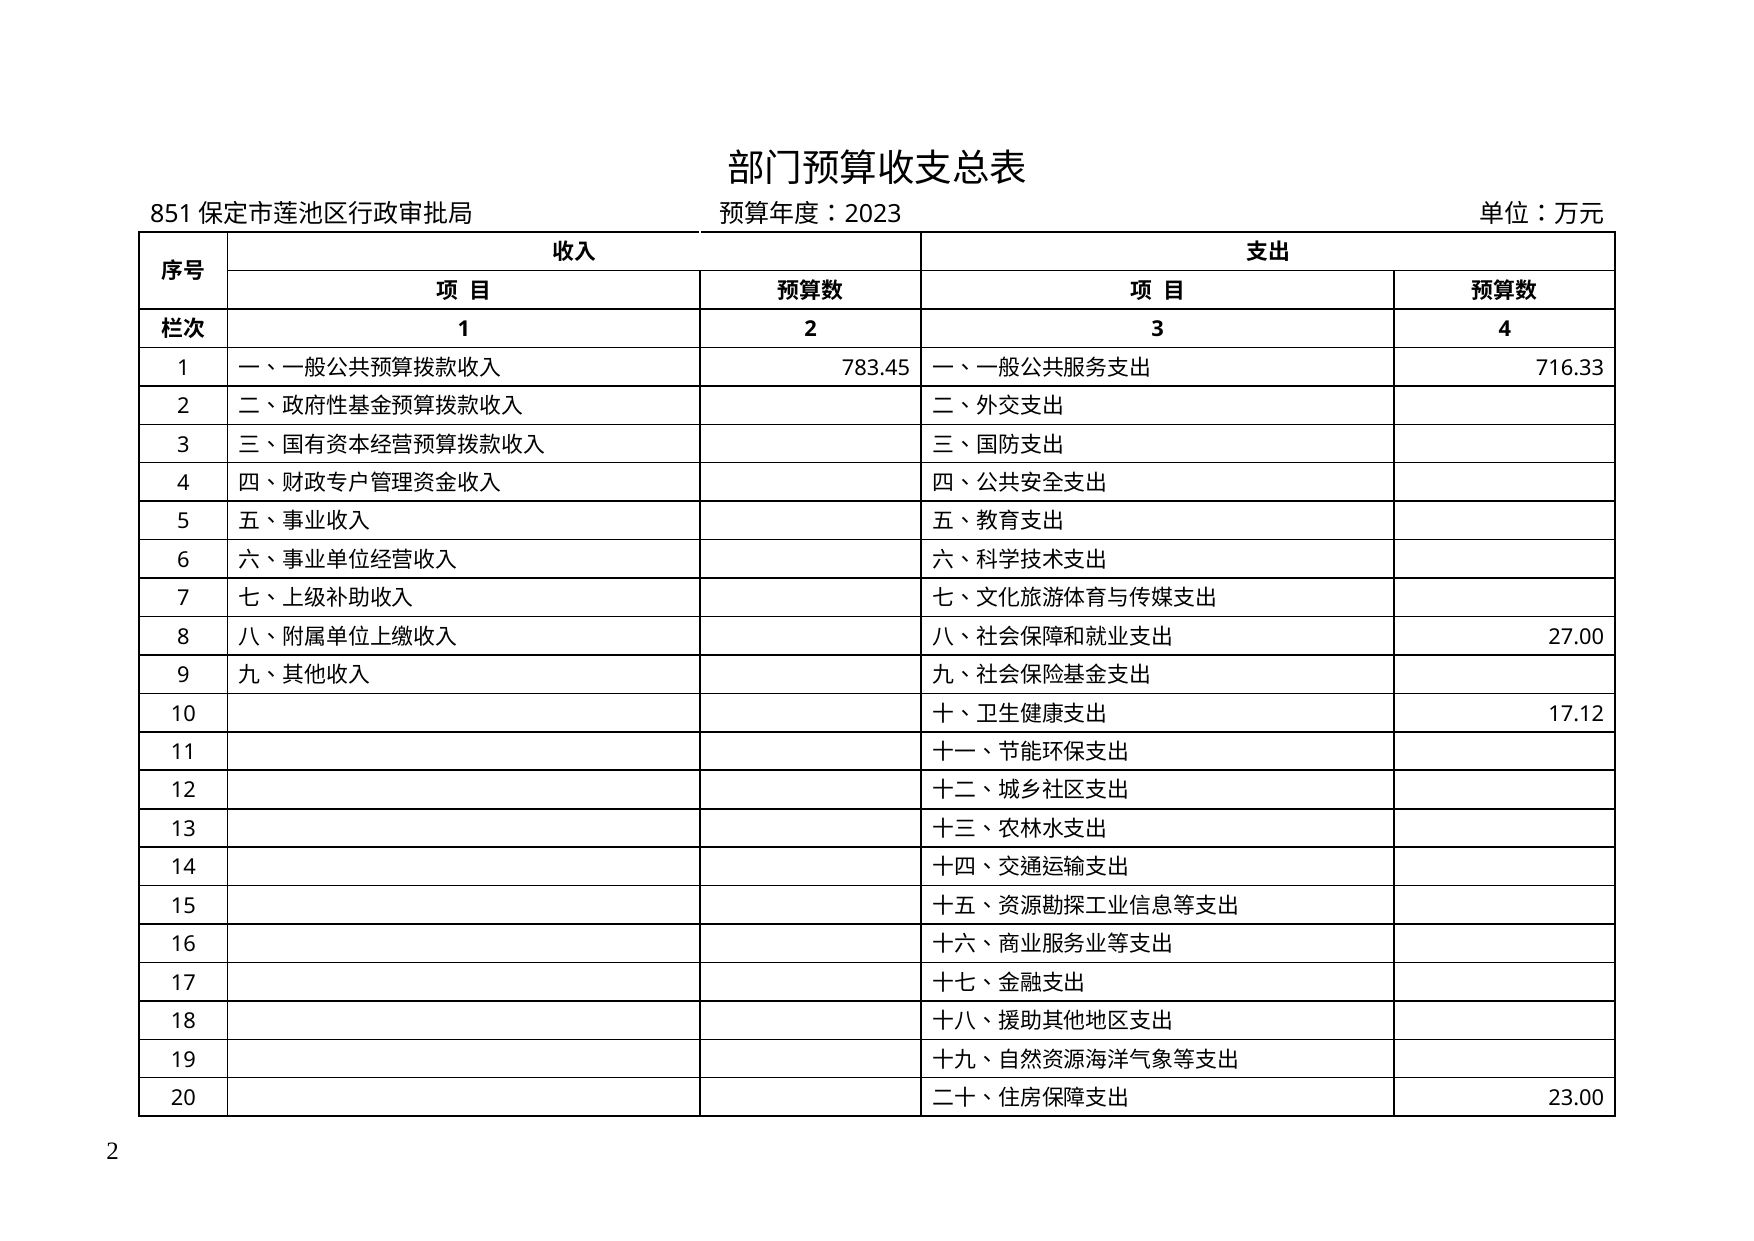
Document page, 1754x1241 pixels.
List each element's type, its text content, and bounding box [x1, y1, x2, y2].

table_cell 2 [140, 387, 227, 423]
table_cell [228, 771, 699, 808]
table_cell 17 [140, 963, 227, 1000]
table_cell [701, 425, 920, 462]
table_cell [701, 694, 920, 731]
table_cell 9 [140, 656, 227, 692]
table_cell 六、科学技术支出 [922, 540, 1393, 577]
table_cell 项 目 [228, 271, 699, 308]
table_cell 23.00 [1395, 1078, 1614, 1115]
table_cell [228, 1040, 699, 1077]
table_cell 序号 [140, 233, 227, 308]
table_cell 九、社会保险基金支出 [922, 656, 1393, 692]
table_cell [228, 963, 699, 1000]
table_cell 预算数 [1395, 271, 1614, 308]
table_cell [701, 502, 920, 539]
table_cell 8 [140, 617, 227, 654]
table_cell 收入 [228, 233, 920, 270]
table_cell [1395, 1002, 1614, 1038]
table_cell 五、事业收入 [228, 502, 699, 539]
table_cell 九、其他收入 [228, 656, 699, 692]
table_cell 3 [922, 310, 1393, 347]
table_cell 4 [1395, 310, 1614, 347]
table_cell 四、公共安全支出 [922, 463, 1393, 500]
table_cell [701, 387, 920, 423]
table_cell [1395, 810, 1614, 846]
table_cell 11 [140, 733, 227, 769]
table_cell [1395, 463, 1614, 500]
table_cell 十五、资源勘探工业信息等支出 [922, 886, 1393, 923]
table_cell [228, 694, 699, 731]
table_cell 14 [140, 848, 227, 885]
table_cell 七、文化旅游体育与传媒支出 [922, 579, 1393, 616]
table_cell [1395, 540, 1614, 577]
table_cell 16 [140, 925, 227, 962]
table_cell 18 [140, 1002, 227, 1038]
table_cell [701, 617, 920, 654]
table_cell 一、一般公共服务支出 [922, 348, 1393, 385]
table_cell [1395, 848, 1614, 885]
table_cell [228, 925, 699, 962]
table_cell 十八、援助其他地区支出 [922, 1002, 1393, 1038]
table_cell [1395, 925, 1614, 962]
table_cell 七、上级补助收入 [228, 579, 699, 616]
table_cell [701, 656, 920, 692]
table_cell 15 [140, 886, 227, 923]
table_cell 十、卫生健康支出 [922, 694, 1393, 731]
table_cell 项 目 [922, 271, 1393, 308]
table_cell [701, 771, 920, 808]
table_cell [228, 1002, 699, 1038]
table_cell 八、附属单位上缴收入 [228, 617, 699, 654]
table_cell [701, 733, 920, 769]
table_cell 716.33 [1395, 348, 1614, 385]
table_cell [1395, 733, 1614, 769]
table_cell 4 [140, 463, 227, 500]
table_cell 6 [140, 540, 227, 577]
table_cell [701, 963, 920, 1000]
table_cell 六、事业单位经营收入 [228, 540, 699, 577]
table_cell 二、政府性基金预算拨款收入 [228, 387, 699, 423]
table_cell 27.00 [1395, 617, 1614, 654]
table_cell [1395, 656, 1614, 692]
table_header 预算年度：2023 [701, 195, 920, 231]
table_cell [701, 810, 920, 846]
table_cell 五、教育支出 [922, 502, 1393, 539]
table_cell 12 [140, 771, 227, 808]
table_cell [1395, 1040, 1614, 1077]
text 部门预算收支总表 [106, 142, 1648, 193]
table_cell 预算数 [701, 271, 920, 308]
table_cell 19 [140, 1040, 227, 1077]
table_cell 783.45 [701, 348, 920, 385]
table_cell 十六、商业服务业等支出 [922, 925, 1393, 962]
table_cell 3 [140, 425, 227, 462]
table_cell 二、外交支出 [922, 387, 1393, 423]
table_header 851保定市莲池区行政审批局 [140, 195, 699, 231]
table_cell [1395, 963, 1614, 1000]
table_cell 十九、自然资源海洋气象等支出 [922, 1040, 1393, 1077]
table_cell 1 [140, 348, 227, 385]
table_cell 20 [140, 1078, 227, 1115]
table_cell [701, 925, 920, 962]
table_cell 二十、住房保障支出 [922, 1078, 1393, 1115]
table_cell 1 [228, 310, 699, 347]
table_cell [701, 1078, 920, 1115]
table_cell [228, 886, 699, 923]
table_cell 10 [140, 694, 227, 731]
table_cell [701, 463, 920, 500]
table_cell [1395, 502, 1614, 539]
table_cell 一、一般公共预算拨款收入 [228, 348, 699, 385]
table_cell [701, 1002, 920, 1038]
table_cell [1395, 579, 1614, 616]
table_cell [701, 848, 920, 885]
table_cell [228, 733, 699, 769]
table_cell 三、国有资本经营预算拨款收入 [228, 425, 699, 462]
table_cell 十一、节能环保支出 [922, 733, 1393, 769]
table_cell [701, 886, 920, 923]
table_cell 十七、金融支出 [922, 963, 1393, 1000]
table_cell 十二、城乡社区支出 [922, 771, 1393, 808]
table_cell 三、国防支出 [922, 425, 1393, 462]
table_cell [228, 810, 699, 846]
table_cell [1395, 771, 1614, 808]
table_cell [228, 1078, 699, 1115]
table_cell [701, 540, 920, 577]
table_cell [1395, 425, 1614, 462]
table_header 单位：万元 [922, 195, 1614, 231]
table_cell 5 [140, 502, 227, 539]
table_cell [228, 848, 699, 885]
table_cell [1395, 886, 1614, 923]
table_cell [1395, 387, 1614, 423]
table_cell 十四、交通运输支出 [922, 848, 1393, 885]
table_cell 2 [701, 310, 920, 347]
table_cell 支出 [922, 233, 1614, 270]
table_cell 13 [140, 810, 227, 846]
table_cell 十三、农林水支出 [922, 810, 1393, 846]
table_cell 四、财政专户管理资金收入 [228, 463, 699, 500]
table_cell [701, 579, 920, 616]
table_cell 栏次 [140, 310, 227, 347]
table_cell [701, 1040, 920, 1077]
table_cell 17.12 [1395, 694, 1614, 731]
table_cell 八、社会保障和就业支出 [922, 617, 1393, 654]
table_cell 7 [140, 579, 227, 616]
